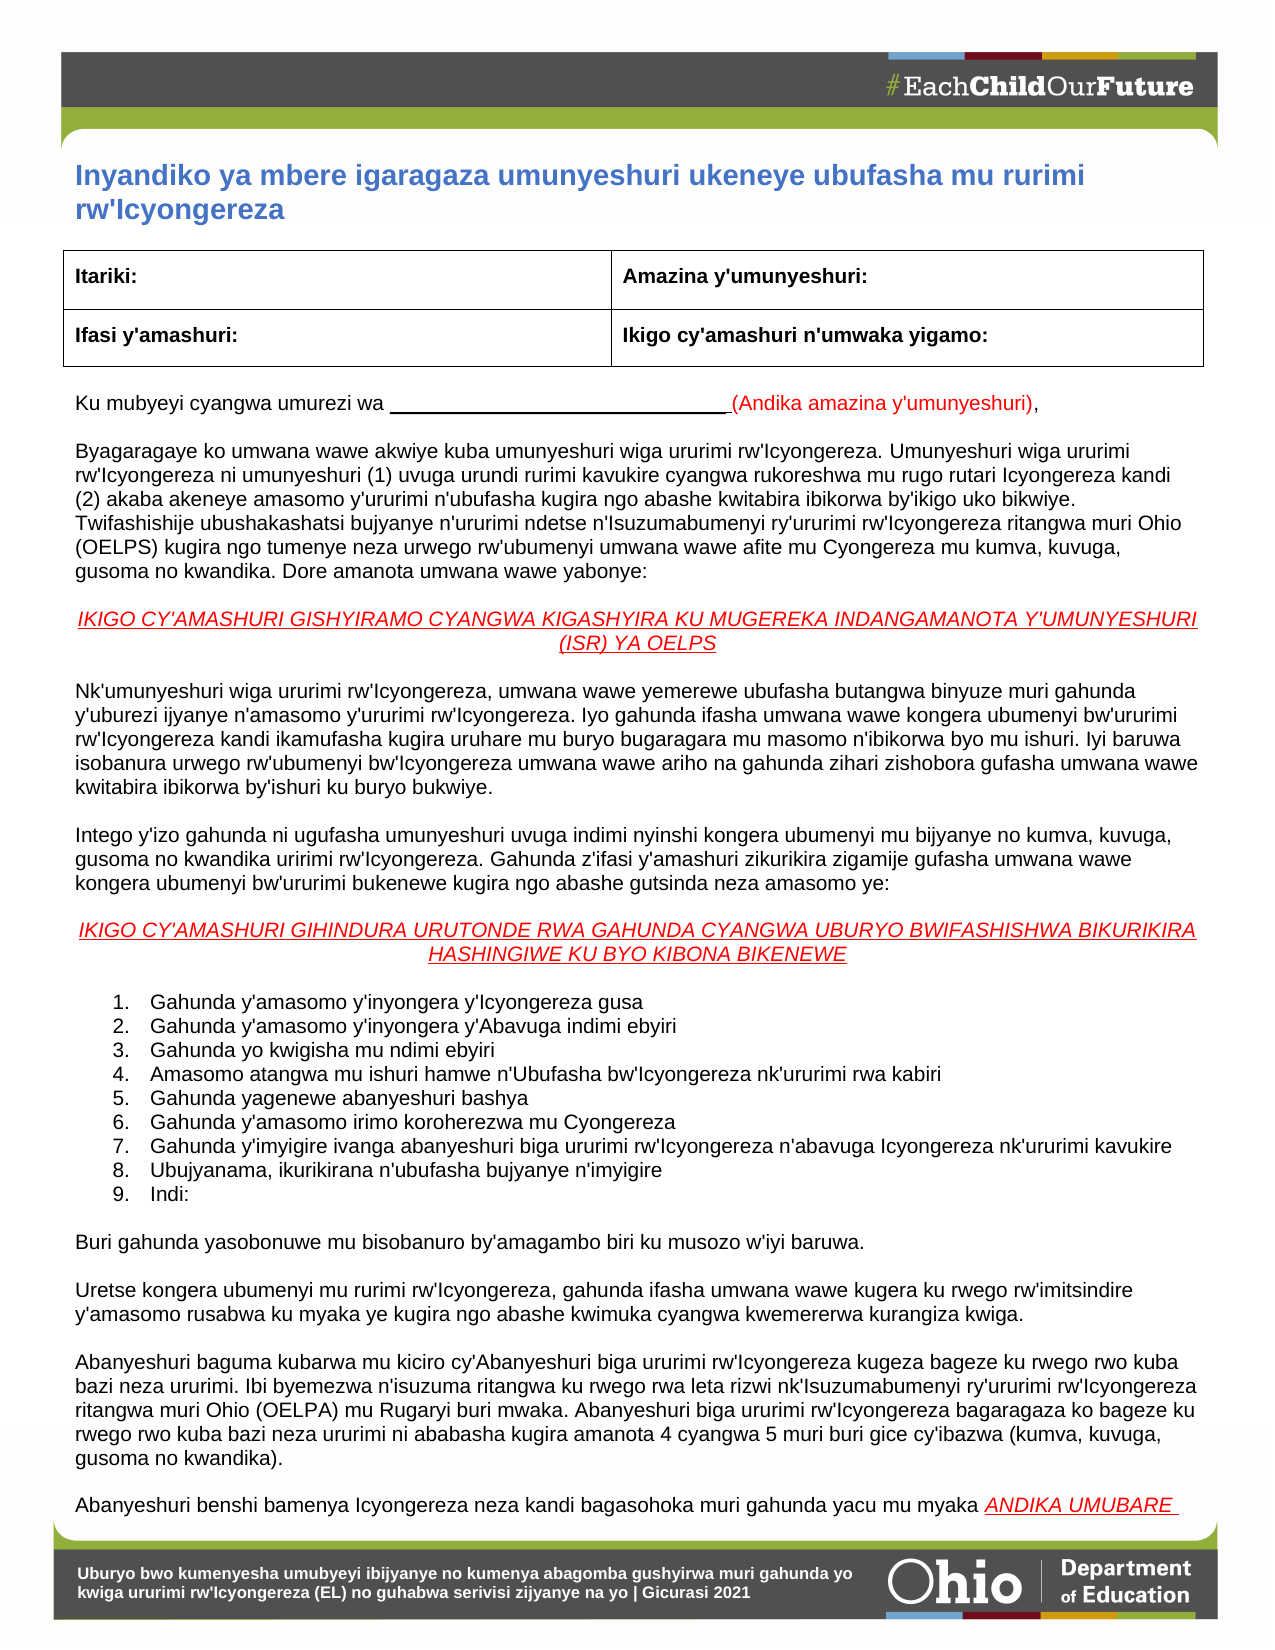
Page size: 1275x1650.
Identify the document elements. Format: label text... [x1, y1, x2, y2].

table_header Amazina y'umunyeshuri: [612, 251, 1203, 309]
list Ubujyanama, ikurikirana n'ubufasha bujyanye n'imyigire [112, 1158, 1200, 1182]
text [75, 1469, 1200, 1517]
text Nk'umunyeshuri wiga ururimi rw'Icyongereza, umwana wawe yemerewe ubufasha butangwa binyuze muri gahunda y'uburezi ijyanye n'amasomo y'ururimi rw'Icyongereza. Iyo gahunda ifasha umwana wawe kongera ubumenyi bw'ururimi rw'Icyongereza kandi ikamufasha kugira uruhare mu buryo bugaragara mu masomo n'ibikorwa byo mu ishuri. Iyi baruwa isobanura urwego rw'ubumenyi bw'Icyongereza umwana wawe ariho na gahunda zihari zishobora gufasha umwana wawe kwitabira ibikorwa by'ishuri ku buryo bukwiye. [75, 679, 1200, 798]
table_cell Ikigo cy'amashuri n'umwaka yigamo: [612, 310, 1203, 366]
text Uretse kongera ubumenyi mu rurimi rw'Icyongereza, gahunda ifasha umwana wawe kugera ku rwego rw'imitsindire y'amasomo rusabwa ku myaka ye kugira ngo abashe kwimuka cyangwa kwemererwa kurangiza kwiga. [75, 1278, 1200, 1326]
list Gahunda yagenewe abanyeshuri bashya [112, 1086, 1200, 1110]
text IKIGO CY'AMASHURI GISHYIRAMO CYANGWA KIGASHYIRA KU MUGEREKA INDANGAMANOTA Y'UMUNYESHURI (ISR) YA OELPS [75, 583, 1200, 655]
text Abanyeshuri baguma kubarwa mu kiciro cy'Abanyeshuri biga ururimi rw'Icyongereza kugeza bageze ku rwego rwo kuba bazi neza ururimi. Ibi byemezwa n'isuzuma ritangwa ku rwego rwa leta rizwi nk'Isuzumabumenyi ry'ururimi rw'Icyongereza ritangwa muri Ohio (OELPA) mu Rugaryi buri mwaka. Abanyeshuri biga ururimi rw'Icyongereza bagaragaza ko bageze ku rwego rwo kuba bazi neza ururimi ni ababasha kugira amanota 4 cyangwa 5 muri buri gice cy'ibazwa (kumva, kuvuga, gusoma no kwandika). [75, 1326, 1200, 1469]
list Indi: [112, 1182, 1200, 1206]
text Ku mubyeyi cyangwa umurezi wa _____________________________ (Andika amazina y'umunyeshuri), [75, 391, 1200, 415]
text Inyandiko ya mbere igaragaza umunyeshuri ukeneye ubufasha mu rurimi rw'Icyongereza [75, 158, 1200, 225]
list Gahunda y'amasomo y'inyongera y'Icyongereza gusa [112, 990, 1200, 1014]
table_cell Ifasi y'amashuri: [64, 310, 611, 366]
list Gahunda yo kwigisha mu ndimi ebyiri [112, 1038, 1200, 1062]
table_header Itariki: [64, 251, 611, 309]
list Gahunda y'amasomo y'inyongera y'Abavuga indimi ebyiri [112, 1014, 1200, 1038]
list Amasomo atangwa mu ishuri hamwe n'Ubufasha bw'Icyongereza nk'ururimi rwa kabiri [112, 1062, 1200, 1086]
text Intego y'izo gahunda ni ugufasha umunyeshuri uvuga indimi nyinshi kongera ubumenyi mu bijyanye no kumva, kuvuga, gusoma no kwandika uririmi rw'Icyongereza. Gahunda z'ifasi y'amashuri zikurikira zigamije gufasha umwana wawe kongera ubumenyi bw'ururimi bukenewe kugira ngo abashe gutsinda neza amasomo ye: [75, 822, 1200, 894]
text IKIGO CY'AMASHURI GIHINDURA URUTONDE RWA GAHUNDA CYANGWA UBURYO BWIFASHISHWA BIKURIKIRA HASHINGIWE KU BYO KIBONA BIKENEWE [75, 894, 1200, 966]
picture [2, 0, 1272, 219]
text Byagaragaye ko umwana wawe akwiye kuba umunyeshuri wiga ururimi rw'Icyongereza. Umunyeshuri wiga ururimi rw'Icyongereza ni umunyeshuri (1) uvuga urundi rurimi kavukire cyangwa rukoreshwa mu rugo rutari Icyongereza kandi (2) akaba akeneye amasomo y'ururimi n'ubufasha kugira ngo abashe kwitabira ibikorwa by'ikigo uko bikwiye. Twifashishije ubushakashatsi bujyanye n'ururimi ndetse n'Isuzumabumenyi ry'ururimi rw'Icyongereza ritangwa muri Ohio (OELPS) kugira ngo tumenye neza urwego rw'ubumenyi umwana wawe afite mu Cyongereza mu kumva, kuvuga, gusoma no kwandika. Dore amanota umwana wawe yabonye: [75, 439, 1200, 583]
list Gahunda y'amasomo irimo koroherezwa mu Cyongereza [112, 1110, 1200, 1134]
picture [0, 1424, 1272, 1647]
list Gahunda y'imyigire ivanga abanyeshuri biga ururimi rw'Icyongereza n'abavuga Icyongereza nk'ururimi kavukire [112, 1134, 1200, 1158]
text Buri gahunda yasobonuwe mu bisobanuro by'amagambo biri ku musozo w'iyi baruwa. [75, 1230, 1200, 1254]
